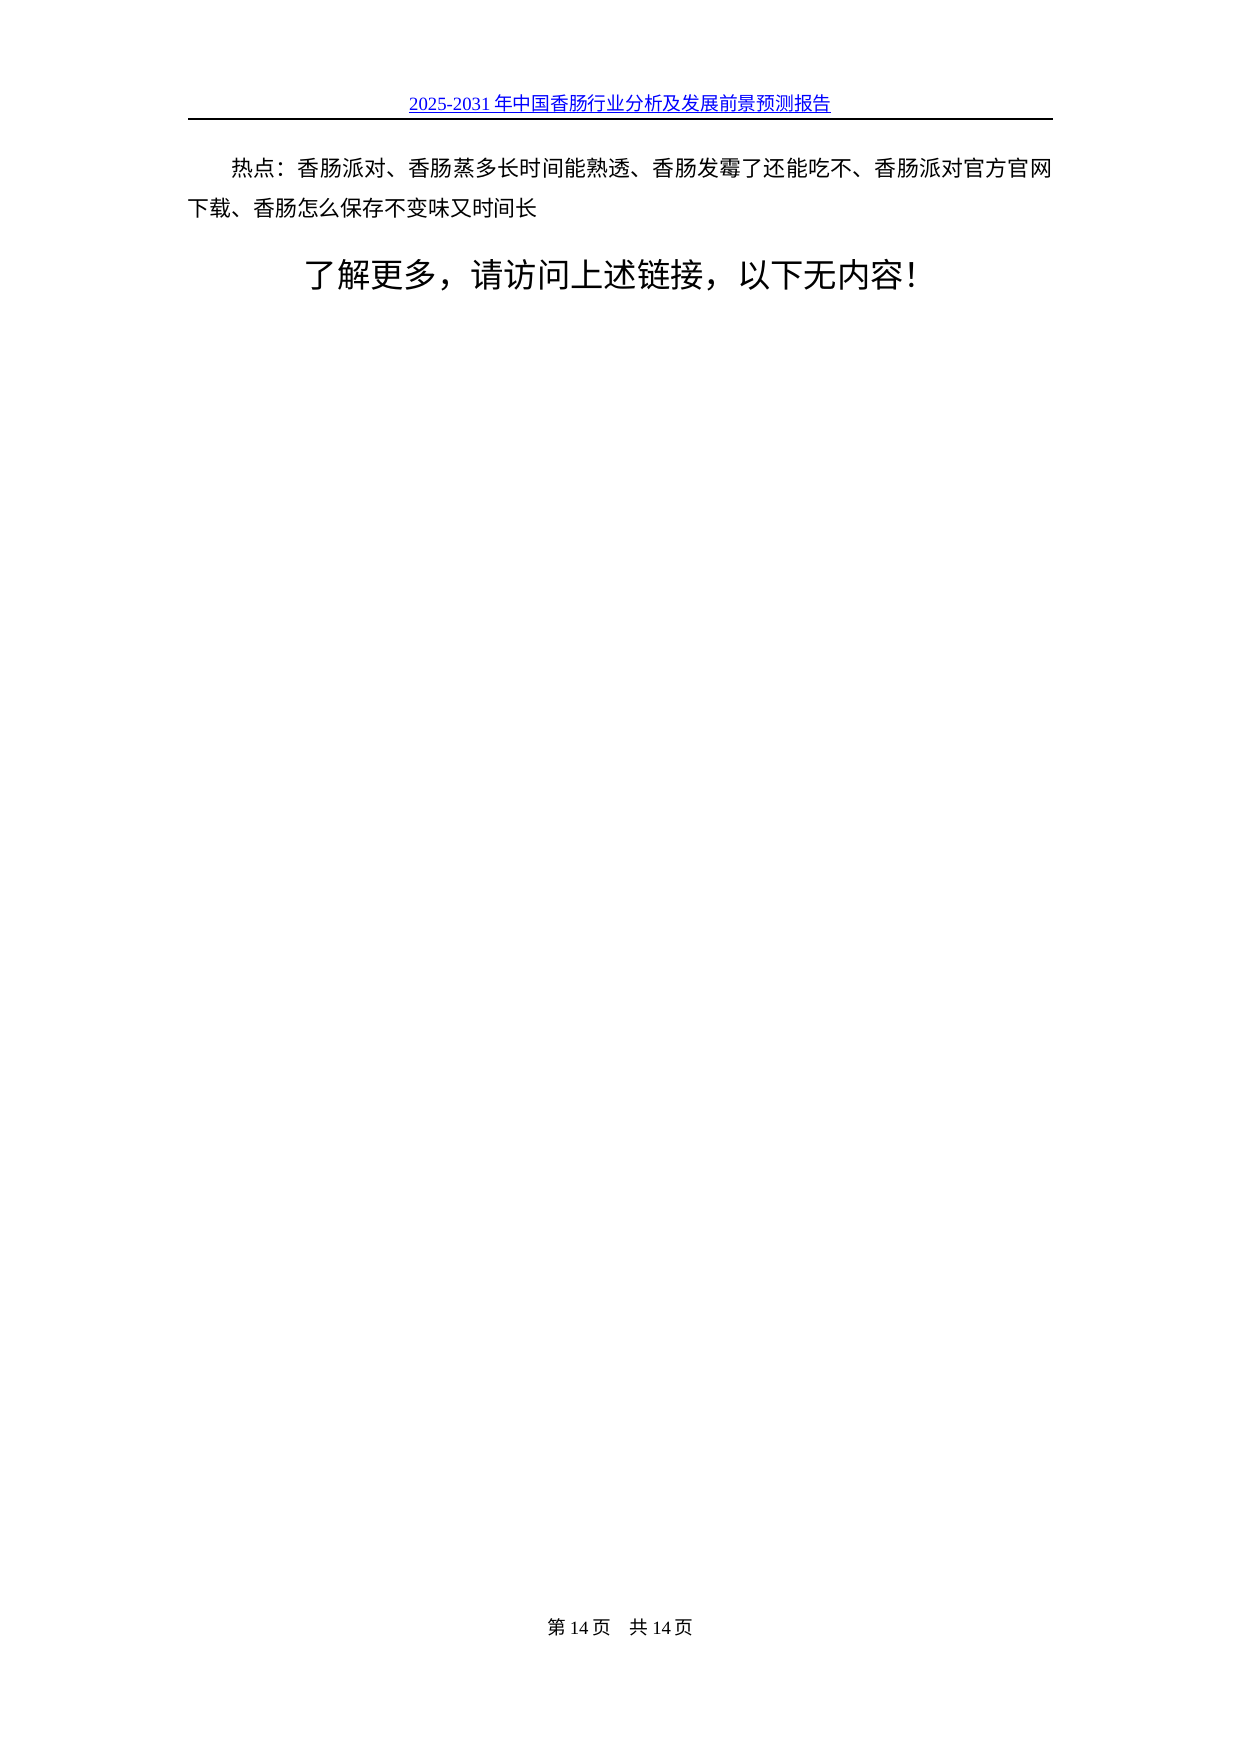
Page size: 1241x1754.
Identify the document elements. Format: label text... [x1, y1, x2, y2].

title 了解更多，请访问上述链接，以下无内容！ [187, 241, 1053, 306]
text 热点：香肠派对、香肠蒸多长时间能熟透、香肠发霉了还能吃不、香肠派对官方官网下载、香肠怎么保存不变味又时间长 [187, 150, 1053, 223]
